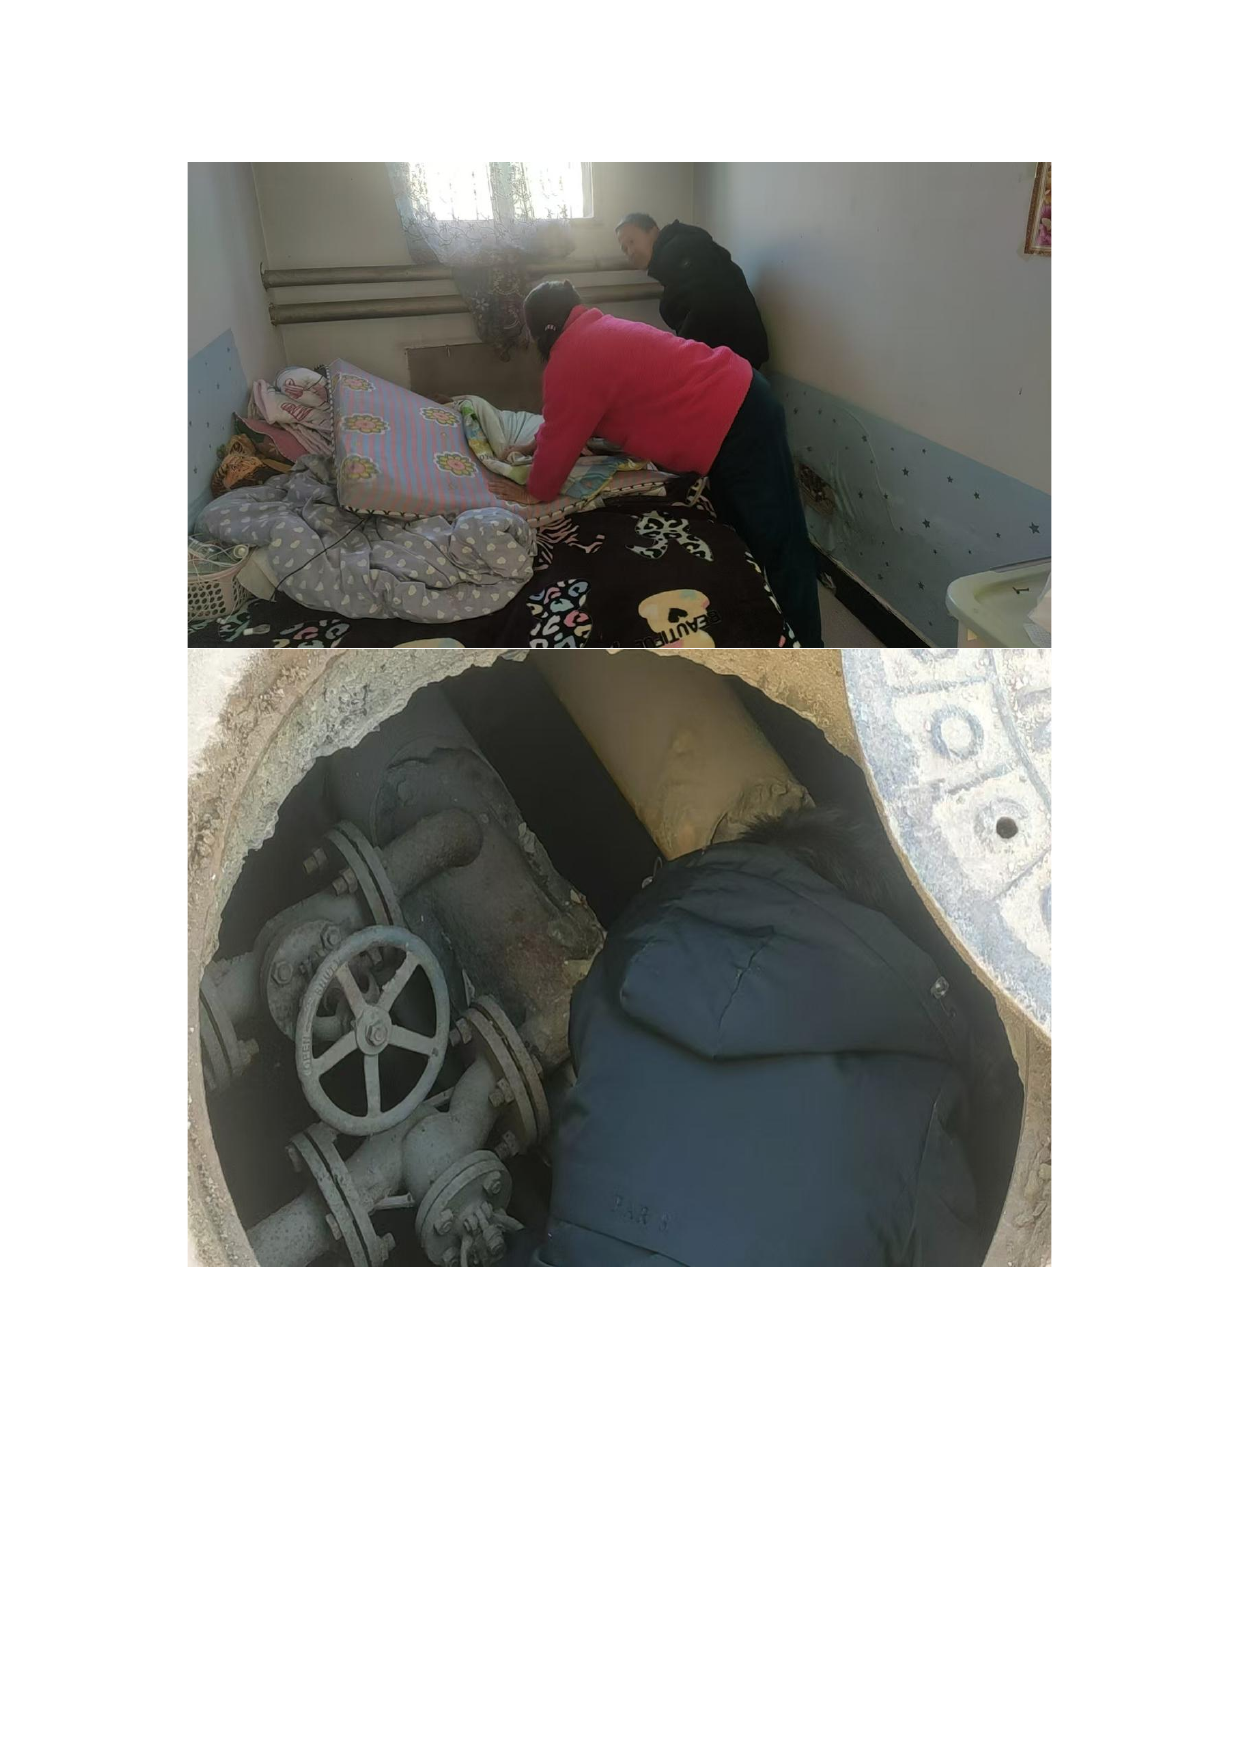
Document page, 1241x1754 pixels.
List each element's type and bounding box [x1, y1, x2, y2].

picture [187, 162, 1052, 648]
picture [187, 649, 1052, 1267]
